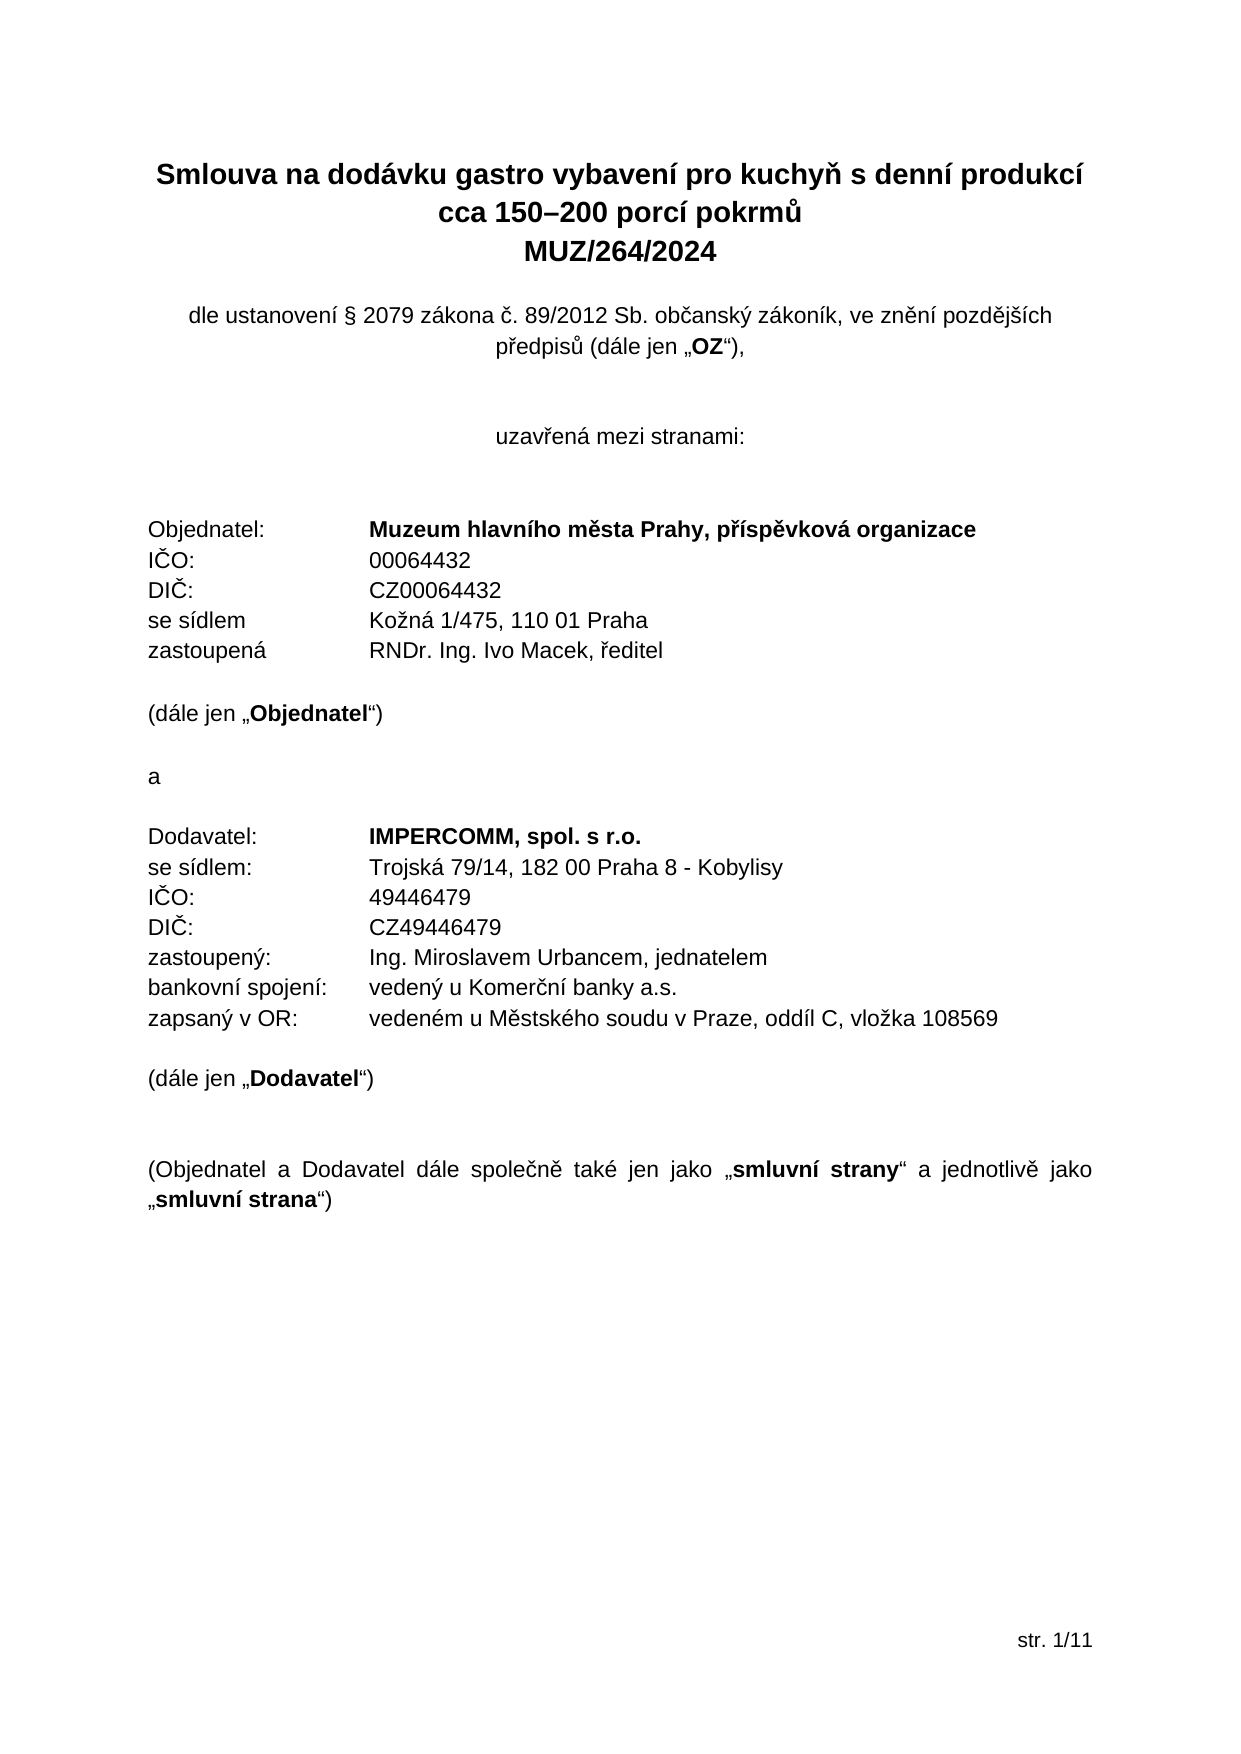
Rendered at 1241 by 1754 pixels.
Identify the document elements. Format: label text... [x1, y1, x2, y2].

text zastoupená RNDr. Ing. Ivo Macek, ředitel [148, 637, 1093, 663]
text MUZ/264/2024 [148, 234, 1093, 267]
text a [148, 763, 1093, 789]
text IČO: 00064432 [148, 547, 1093, 573]
text Dodavatel: IMPERCOMM, spol. s r.o. [148, 823, 1093, 849]
text IČO: 49446479 [148, 884, 1093, 910]
text se sídlem: Trojská 79/14, 182 00 Praha 8 - Kobylisy [148, 853, 1093, 880]
text DIČ: CZ00064432 [148, 577, 1093, 603]
text Smlouva na dodávku gastro vybavení pro kuchyň s denní produkcí cca 150–200 porcí pokrmů [148, 157, 1093, 229]
text (Objednatel a Dodavatel dále společně také jen jako „smluvní strany“ a jednotlivě jako „smluvní strana“) [148, 1156, 1093, 1212]
text uzavřená mezi stranami: [148, 423, 1093, 450]
text Objednatel: Muzeum hlavního města Prahy, příspěvková organizace [148, 516, 1093, 543]
text se sídlem Kožná 1/475, 110 01 Praha [148, 607, 1093, 633]
text DIČ: CZ49446479 [148, 914, 1093, 940]
text bankovní spojení: vedený u Komerční banky a.s. [148, 974, 1093, 1001]
text dle ustanovení § 2079 zákona č. 89/2012 Sb. občanský zákoník, ve znění pozdějších předpisů (dále jen „OZ“), [148, 302, 1093, 359]
text (dále jen „Objednatel“) [148, 700, 1093, 726]
text zastoupený: Ing. Miroslavem Urbancem, jednatelem [148, 944, 1093, 970]
text zapsaný v OR: vedeném u Městského soudu v Praze, oddíl C, vložka 108569 [148, 1004, 1093, 1031]
text (dále jen „Dodavatel“) [148, 1065, 1093, 1091]
